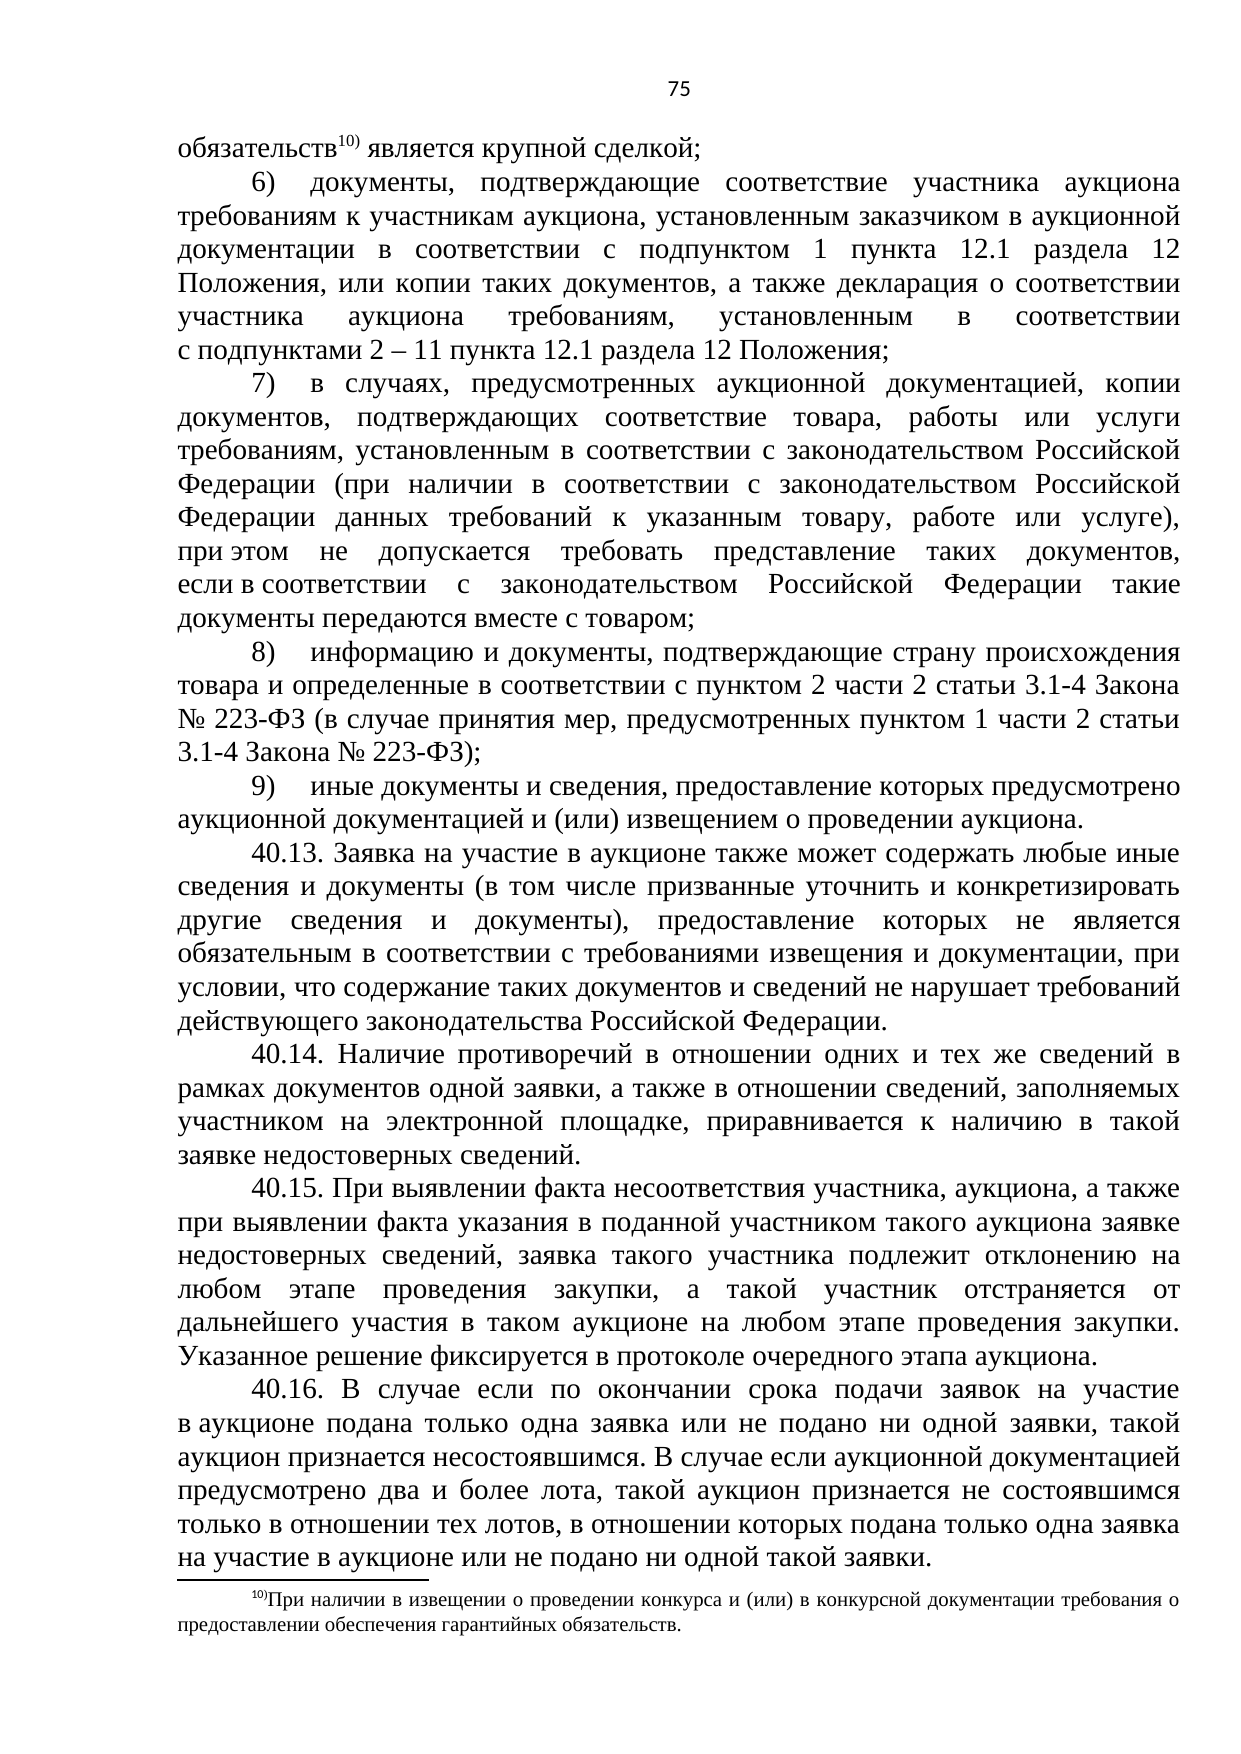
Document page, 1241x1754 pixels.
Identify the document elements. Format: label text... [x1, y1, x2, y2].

text 40.16. В случае если по окончании срока подачи заявок на участие в аукционе подана только одна заявка или не подано ни одной заявки, такой аукцион признается несостоявшимся. В случае если аукционной документацией предусмотрено два и более лота, такой аукцион признается не состоявшимся только в отношении тех лотов, в отношении которых подана только одна заявка на участие в аукционе или не подано ни одной такой заявки. [177, 1372, 1181, 1573]
list в случаях, предусмотренных аукционной документацией, копии документов, подтверждающих соответствие товара, работы или услуги требованиям, установленным в соответствии с законодательством Российской Федерации (при наличии в соответствии с законодательством Российской Федерации данных требований к указанным товару, работе или услуге), при этом не допускается требовать представление таких документов, если в соответствии с законодательством Российской Федерации такие документы передаются вместе с товаром; [177, 365, 1181, 634]
list документы, подтверждающие соответствие участника аукциона требованиям к участникам аукциона, установленным заказчиком в аукционной документации в соответствии с подпунктом 1 пункта 12.1 раздела 12 Положения, или копии таких документов, а также декларация о соответствии участника аукциона требованиям, установленным в соответствии с подпунктами 2 – 11 пункта 12.1 раздела 12 Положения; [177, 164, 1181, 365]
list иные документы и сведения, предоставление которых предусмотрено аукционной документацией и (или) извещением о проведении аукциона. [177, 768, 1181, 835]
text 40.13. Заявка на участие в аукционе также может содержать любые иные сведения и документы (в том числе призванные уточнить и конкретизировать другие сведения и документы), предоставление которых не является обязательным в соответствии с требованиями извещения и документации, при условии, что содержание таких документов и сведений не нарушает требований действующего законодательства Российской Федерации. [177, 835, 1181, 1036]
text 40.14. Наличие противоречий в отношении одних и тех же сведений в рамках документов одной заявки, а также в отношении сведений, заполняемых участником на электронной площадке, приравнивается к наличию в такой заявке недостоверных сведений. [177, 1036, 1181, 1170]
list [177, 131, 1181, 164]
list информацию и документы, подтверждающие страну происхождения товара и определенные в соответствии с пунктом 2 части 2 статьи 3.1-4 Закона № 223-ФЗ (в случае принятия мер, предусмотренных пунктом 1 части 2 статьи 3.1-4 Закона № 223-ФЗ); [177, 634, 1181, 768]
text 40.15. При выявлении факта несоответствия участника, аукциона, а также при выявлении факта указания в поданной участником такого аукциона заявке недостоверных сведений, заявка такого участника подлежит отклонению на любом этапе проведения закупки, а такой участник отстраняется от дальнейшего участия в таком аукционе на любом этапе проведения закупки. Указанное решение фиксируется в протоколе очередного этапа аукциона. [177, 1170, 1181, 1372]
